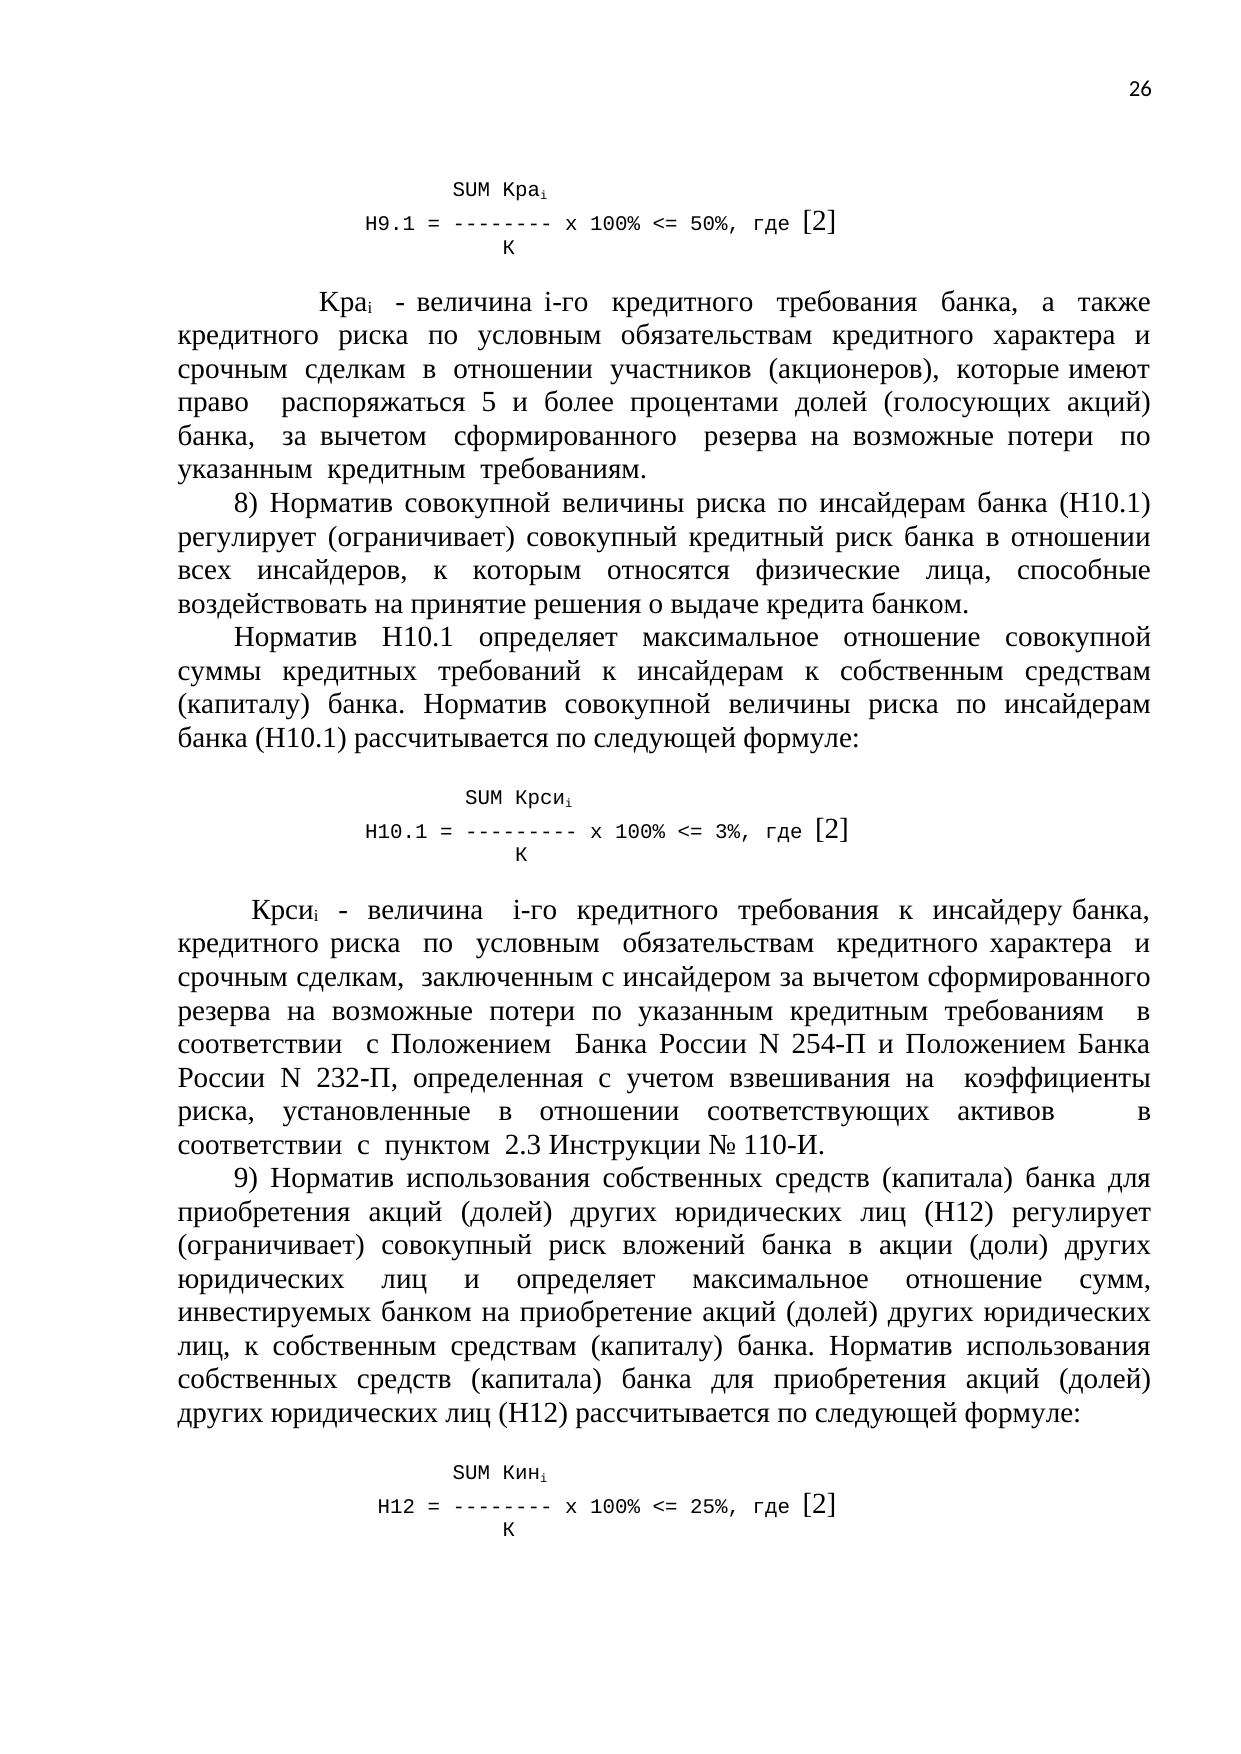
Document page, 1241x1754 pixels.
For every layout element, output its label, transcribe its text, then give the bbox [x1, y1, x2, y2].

text Н9.1 = -------- х 100% <= 50%, где [2] [177, 203, 1152, 237]
text Норматив H10.1 определяет максимальное отношение совокупной суммы кредитных требований к инсайдерам к собственным средствам (капиталу) банка. Норматив совокупной величины риска по инсайдерам банка (Н10.1) рассчитывается по следующей формуле: [177, 619, 1152, 753]
text SUM Крсиi [177, 787, 1152, 811]
text К [177, 1519, 1152, 1543]
text H10.1 = --------- х 100% <= 3%, где [2] [177, 811, 1152, 844]
text Крсиi - величина i-го кредитного требования к инсайдеру банка, кредитного риска по условным обязательствам кредитного характера и срочным сделкам, заключенным с инсайдером за вычетом сформированного резерва на возможные потери по указанным кредитным требованиям в соответствии с Положением Банка России N 254-П и Положением Банка России N 232-П, определенная с учетом взвешивания на коэффициенты риска, установленные в отношении соответствующих активов в соответствии с пунктом 2.3 Инструкции № 110-И. [177, 892, 1152, 1160]
text Н12 = -------- х 100% <= 25%, где [2] [177, 1486, 1152, 1519]
text 8) Норматив совокупной величины риска по инсайдерам банка (H10.1) регулирует (ограничивает) совокупный кредитный риск банка в отношении всех инсайдеров, к которым относятся физические лица, способные воздействовать на принятие решения о выдаче кредита банком. [177, 485, 1152, 619]
text SUM Кинi [177, 1462, 1152, 1486]
text 9) Норматив использования собственных средств (капитала) банка для приобретения акций (долей) других юридических лиц (H12) регулирует (ограничивает) совокупный риск вложений банка в акции (доли) других юридических лиц и определяет максимальное отношение сумм, инвестируемых банком на приобретение акций (долей) других юридических лиц, к собственным средствам (капиталу) банка. Норматив использования собственных средств (капитала) банка для приобретения акций (долей) других юридических лиц (H12) рассчитывается по следующей формуле: [177, 1160, 1152, 1429]
text SUM Kpai [177, 179, 1152, 203]
text К [177, 237, 1152, 260]
text К [177, 844, 1152, 868]
text Kpai - величина i-го кредитного требования банка, а также кредитного риска по условным обязательствам кредитного характера и срочным сделкам в отношении участников (акционеров), которые имеют право распоряжаться 5 и более процентами долей (голосующих акций) банка, за вычетом сформированного резерва на возможные потери по указанным кредитным требованиям. [177, 284, 1152, 485]
